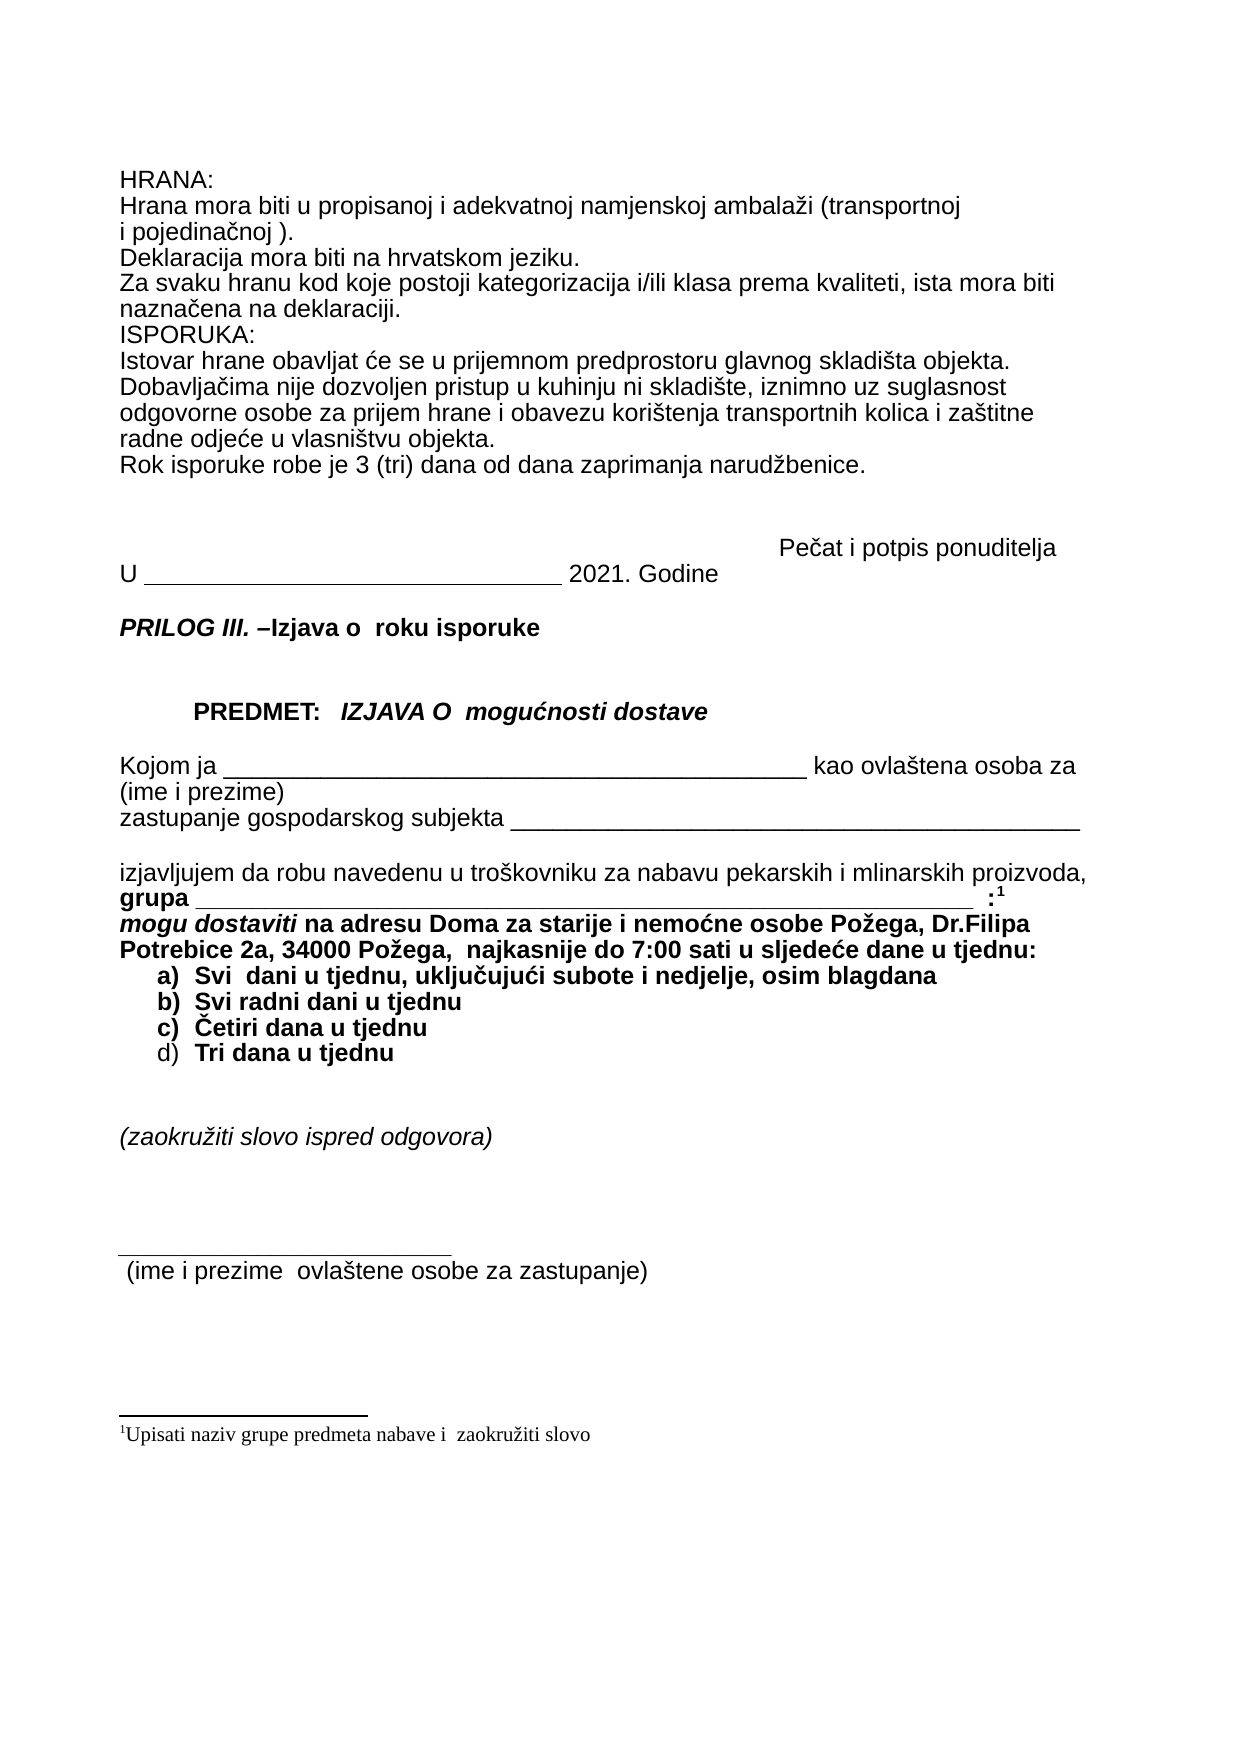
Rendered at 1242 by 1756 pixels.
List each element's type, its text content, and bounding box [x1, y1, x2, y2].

text grupa ________________________________________________________ : [119, 886, 1092, 912]
text Deklaracija mora biti na hrvatskom jeziku. [119, 245, 1092, 271]
text izjavljujem da robu navedenu u troškovniku za nabavu pekarskih i mlinarskih proizvoda, [119, 860, 1092, 886]
text i pojedinačnoj ). [119, 219, 1092, 245]
text Kojom ja __________________________________________ kao ovlaštena osoba za [119, 754, 1092, 780]
text Rok isporuke robe je 3 (tri) dana od dana zaprimanja narudžbenice. [119, 452, 1092, 478]
text ISPORUKA: [119, 323, 1092, 349]
text U 2021. Godine [119, 562, 1092, 587]
text ________________________ [119, 1208, 1092, 1259]
text zastupanje gospodarskog subjekta _________________________________________ [119, 806, 1092, 832]
text HRANA: [119, 168, 1092, 194]
list Svi radni dani u tjednu [157, 989, 1092, 1015]
text (ime i prezime ovlaštene osobe za zastupanje) [119, 1259, 1092, 1285]
text PREDMET: IZJAVA O mogućnosti dostave [119, 699, 1092, 725]
text mogu dostaviti na adresu Doma za starije i nemoćne osobe Požega, Dr.Filipa Potrebice 2a, 34000 Požega, najkasnije do 7:00 sati u sljedeće dane u tjednu: [119, 912, 1092, 964]
text Istovar hrane obavljat će se u prijemnom predprostoru glavnog skladišta objekta. Dobavljačima nije dozvoljen pristup u kuhinju ni skladište, iznimno uz suglasnost odgovorne osobe za prijem hrane i obavezu korištenja transportnih kolica i zaštitne radne odjeće u vlasništvu objekta. [119, 349, 1092, 452]
text Hrana mora biti u propisanoj i adekvatnoj namjenskoj ambalaži (transportnoj [119, 194, 1092, 219]
text naznačena na deklaraciji. [119, 297, 1092, 323]
text PRILOG III. –Izjava o roku isporuke [119, 616, 1092, 642]
text Za svaku hranu kod koje postoji kategorizacija i/ili klasa prema kvaliteti, ista mora biti [119, 271, 1092, 297]
list Četiri dana u tjednu [157, 1015, 1092, 1041]
list Tri dana u tjednu [157, 1041, 1092, 1067]
text Pečat i potpis ponuditelja [119, 536, 1092, 562]
text (zaokružiti slovo ispred odgovora) [119, 1124, 1092, 1150]
text (ime i prezime) [119, 780, 1092, 806]
list Svi dani u tjednu, uključujući subote i nedjelje, osim blagdana [157, 964, 1092, 989]
